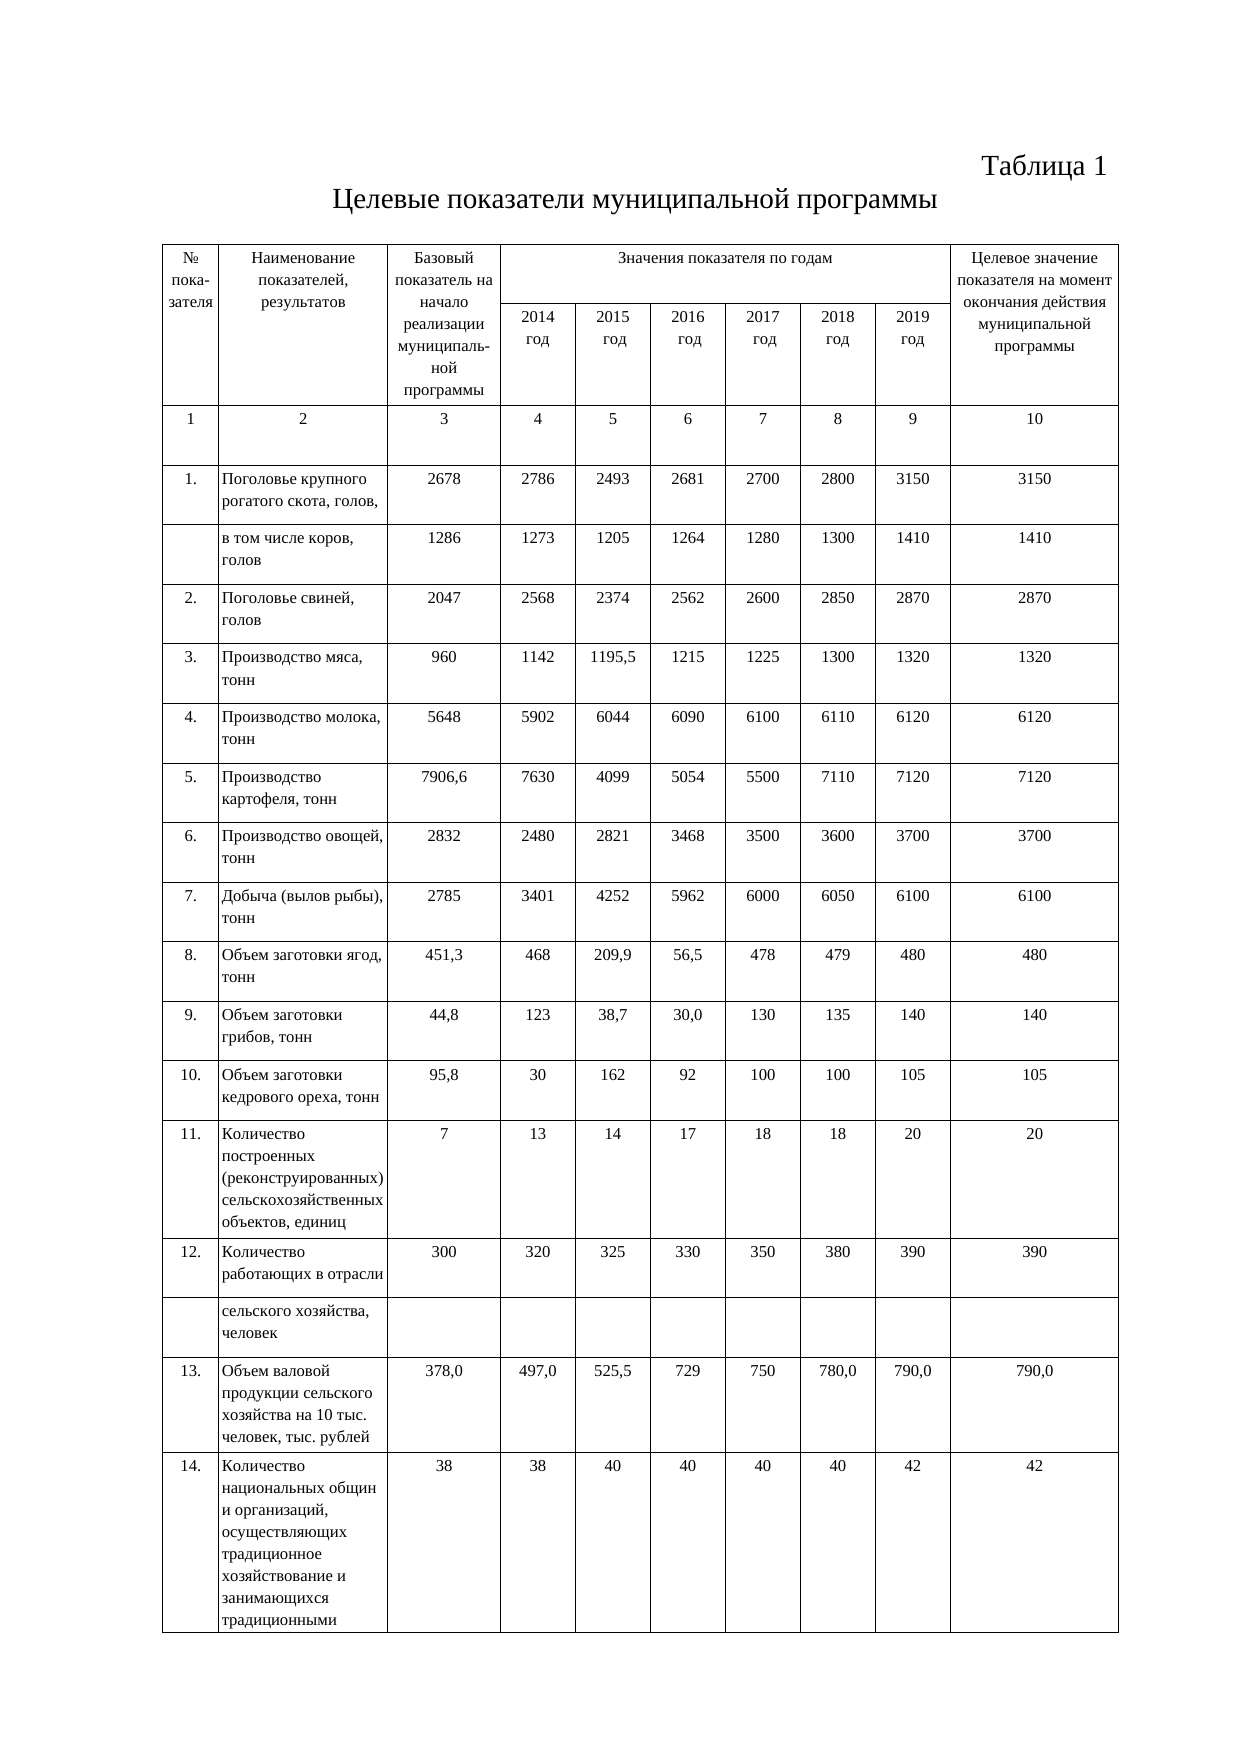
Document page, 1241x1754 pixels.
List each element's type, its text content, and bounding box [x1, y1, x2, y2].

table_cell 209,9 [576, 942, 650, 1001]
table_cell 1142 [501, 644, 575, 703]
table_cell 1286 [388, 525, 500, 584]
table_cell 12. [163, 1239, 218, 1297]
table_cell [651, 1298, 725, 1357]
table_cell 6120 [876, 704, 950, 762]
table_cell 300 [388, 1239, 500, 1297]
table_cell 6. [163, 823, 218, 882]
table_cell [163, 1298, 218, 1357]
table_cell 1300 [801, 644, 875, 703]
table_cell 2. [163, 585, 218, 643]
table_cell 40 [576, 1453, 650, 1632]
table_cell 6050 [801, 883, 875, 941]
table_header № пока-зателя [163, 245, 218, 405]
table_cell 2018 год [801, 304, 875, 405]
table_cell 140 [876, 1002, 950, 1060]
table_cell 17 [651, 1121, 725, 1237]
table_cell 378,0 [388, 1358, 500, 1452]
table_cell 3150 [951, 466, 1118, 524]
table_cell сельского хозяйства, человек [219, 1298, 387, 1357]
table_cell Объем валовой продукции сельского хозяйства на 10 тыс. человек, тыс. рублей [219, 1358, 387, 1452]
table_cell 9 [876, 406, 950, 464]
table_cell 6 [651, 406, 725, 464]
table_cell 11. [163, 1121, 218, 1237]
table_cell 2870 [951, 585, 1118, 643]
table_cell 38 [388, 1453, 500, 1632]
table_cell 40 [726, 1453, 800, 1632]
table_cell 162 [576, 1061, 650, 1120]
table_cell 95,8 [388, 1061, 500, 1120]
table_cell 30 [501, 1061, 575, 1120]
table_cell [163, 525, 218, 584]
table_header Значения показателя по годам [501, 245, 950, 303]
table_cell 390 [876, 1239, 950, 1297]
table_cell 6090 [651, 704, 725, 762]
table_cell 9. [163, 1002, 218, 1060]
table_cell 56,5 [651, 942, 725, 1001]
table_cell 7120 [876, 764, 950, 822]
table_cell 960 [388, 644, 500, 703]
table_cell в том числе коров, голов [219, 525, 387, 584]
table_cell 30,0 [651, 1002, 725, 1060]
table_cell 2832 [388, 823, 500, 882]
table_cell 780,0 [801, 1358, 875, 1452]
table_cell Поголовье крупного рогатого скота, голов, [219, 466, 387, 524]
table_cell 2014 год [501, 304, 575, 405]
table_cell 4. [163, 704, 218, 762]
table_cell 350 [726, 1239, 800, 1297]
table_cell 13 [501, 1121, 575, 1237]
table_cell 790,0 [951, 1358, 1118, 1452]
table_cell 2019 год [876, 304, 950, 405]
table_cell 1 [163, 406, 218, 464]
table_cell 4 [501, 406, 575, 464]
table_cell 2480 [501, 823, 575, 882]
table_cell 1273 [501, 525, 575, 584]
table_cell Количество работающих в отрасли [219, 1239, 387, 1297]
table_cell 1. [163, 466, 218, 524]
table_cell 479 [801, 942, 875, 1001]
table_cell 8 [801, 406, 875, 464]
table_cell 468 [501, 942, 575, 1001]
table_cell 790,0 [876, 1358, 950, 1452]
table_cell 3. [163, 644, 218, 703]
table_cell [951, 1298, 1118, 1357]
table_cell 3401 [501, 883, 575, 941]
table_cell 4252 [576, 883, 650, 941]
table_cell [501, 1298, 575, 1357]
table_cell 451,3 [388, 942, 500, 1001]
table_cell 330 [651, 1239, 725, 1297]
table_cell 7906,6 [388, 764, 500, 822]
table_cell 7120 [951, 764, 1118, 822]
table_cell 2785 [388, 883, 500, 941]
table_cell 44,8 [388, 1002, 500, 1060]
table_cell 5054 [651, 764, 725, 822]
table_cell 8. [163, 942, 218, 1001]
table_cell 135 [801, 1002, 875, 1060]
table_cell Производство овощей, тонн [219, 823, 387, 882]
table_cell 6000 [726, 883, 800, 941]
table_cell Производство молока, тонн [219, 704, 387, 762]
table_cell 18 [801, 1121, 875, 1237]
table_cell 2017 год [726, 304, 800, 405]
table_cell 123 [501, 1002, 575, 1060]
table_cell [801, 1298, 875, 1357]
table_cell 2016 год [651, 304, 725, 405]
table_cell 2374 [576, 585, 650, 643]
table_cell 2850 [801, 585, 875, 643]
table_cell 20 [876, 1121, 950, 1237]
table_cell 480 [876, 942, 950, 1001]
table_cell 2600 [726, 585, 800, 643]
table_cell 2821 [576, 823, 650, 882]
table_cell 1320 [951, 644, 1118, 703]
table_cell 525,5 [576, 1358, 650, 1452]
table_cell 42 [951, 1453, 1118, 1632]
table_cell 105 [876, 1061, 950, 1120]
table_cell 100 [801, 1061, 875, 1120]
table_cell 480 [951, 942, 1118, 1001]
table_cell 20 [951, 1121, 1118, 1237]
table_cell 1410 [876, 525, 950, 584]
table_cell 2786 [501, 466, 575, 524]
table_cell 13. [163, 1358, 218, 1452]
table_cell 5. [163, 764, 218, 822]
table_cell 6100 [726, 704, 800, 762]
table_cell 3150 [876, 466, 950, 524]
table_cell [876, 1298, 950, 1357]
table_cell Объем заготовки ягод, тонн [219, 942, 387, 1001]
table_cell 1225 [726, 644, 800, 703]
table_cell 140 [951, 1002, 1118, 1060]
table_cell 2562 [651, 585, 725, 643]
table_cell Поголовье свиней, голов [219, 585, 387, 643]
table_cell 729 [651, 1358, 725, 1452]
table_cell 1300 [801, 525, 875, 584]
table_cell 7. [163, 883, 218, 941]
table_cell 1205 [576, 525, 650, 584]
table_cell 2700 [726, 466, 800, 524]
table_cell 42 [876, 1453, 950, 1632]
table_cell Производство картофеля, тонн [219, 764, 387, 822]
table_cell 7 [726, 406, 800, 464]
table_cell 92 [651, 1061, 725, 1120]
table_cell 2 [219, 406, 387, 464]
table_cell 3500 [726, 823, 800, 882]
table_cell 2015 год [576, 304, 650, 405]
table_cell 390 [951, 1239, 1118, 1297]
table_cell 7630 [501, 764, 575, 822]
table_cell 38 [501, 1453, 575, 1632]
table_cell 1195,5 [576, 644, 650, 703]
table_cell 1215 [651, 644, 725, 703]
table_cell 2047 [388, 585, 500, 643]
table_cell 14. [163, 1453, 218, 1632]
table_cell 10. [163, 1061, 218, 1120]
table_cell 14 [576, 1121, 650, 1237]
table_cell 40 [651, 1453, 725, 1632]
table_cell 1410 [951, 525, 1118, 584]
table_cell Объем заготовки кедрового ореха, тонн [219, 1061, 387, 1120]
table_cell 3468 [651, 823, 725, 882]
table_cell 5500 [726, 764, 800, 822]
table_cell Добыча (вылов рыбы), тонн [219, 883, 387, 941]
table_cell 2681 [651, 466, 725, 524]
table_cell 5648 [388, 704, 500, 762]
table_header Целевое значение показателя на момент окончания действия муниципальной программы [951, 245, 1118, 405]
table_cell 6044 [576, 704, 650, 762]
table_cell Объем заготовки грибов, тонн [219, 1002, 387, 1060]
table_cell 2678 [388, 466, 500, 524]
table_cell 5 [576, 406, 650, 464]
table_cell [726, 1298, 800, 1357]
table_cell 5962 [651, 883, 725, 941]
table_cell 7 [388, 1121, 500, 1237]
table_cell 40 [801, 1453, 875, 1632]
table_cell 750 [726, 1358, 800, 1452]
table_cell Производство мяса, тонн [219, 644, 387, 703]
table_cell [576, 1298, 650, 1357]
table_cell 1280 [726, 525, 800, 584]
table_cell 5902 [501, 704, 575, 762]
table_cell 7110 [801, 764, 875, 822]
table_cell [219, 1453, 387, 1632]
table_cell 1264 [651, 525, 725, 584]
table_cell 6120 [951, 704, 1118, 762]
text Таблица 1 [162, 148, 1107, 181]
table_cell [388, 1298, 500, 1357]
table_cell 1320 [876, 644, 950, 703]
text Целевые показатели муниципальной программы [162, 181, 1107, 215]
table_cell Количество построенных (реконструированных) сельскохозяйственных объектов, единиц [219, 1121, 387, 1237]
table_cell 2800 [801, 466, 875, 524]
table_cell 6100 [951, 883, 1118, 941]
table_header Наименование показателей, результатов [219, 245, 387, 405]
table_cell 2870 [876, 585, 950, 643]
table_cell 325 [576, 1239, 650, 1297]
table_cell 105 [951, 1061, 1118, 1120]
table_cell 3700 [876, 823, 950, 882]
table_cell 10 [951, 406, 1118, 464]
table_cell 497,0 [501, 1358, 575, 1452]
table_cell 4099 [576, 764, 650, 822]
table_cell 6110 [801, 704, 875, 762]
table_cell 6100 [876, 883, 950, 941]
table_cell 2568 [501, 585, 575, 643]
table_cell 380 [801, 1239, 875, 1297]
table_cell 3700 [951, 823, 1118, 882]
table_cell 2493 [576, 466, 650, 524]
table_cell 478 [726, 942, 800, 1001]
table_cell 130 [726, 1002, 800, 1060]
table_header Базовый показатель на начало реализации муниципаль-ной программы [388, 245, 500, 405]
table_cell 100 [726, 1061, 800, 1120]
table_cell 38,7 [576, 1002, 650, 1060]
table_cell 3600 [801, 823, 875, 882]
table_cell 18 [726, 1121, 800, 1237]
table_cell 3 [388, 406, 500, 464]
table_cell 320 [501, 1239, 575, 1297]
